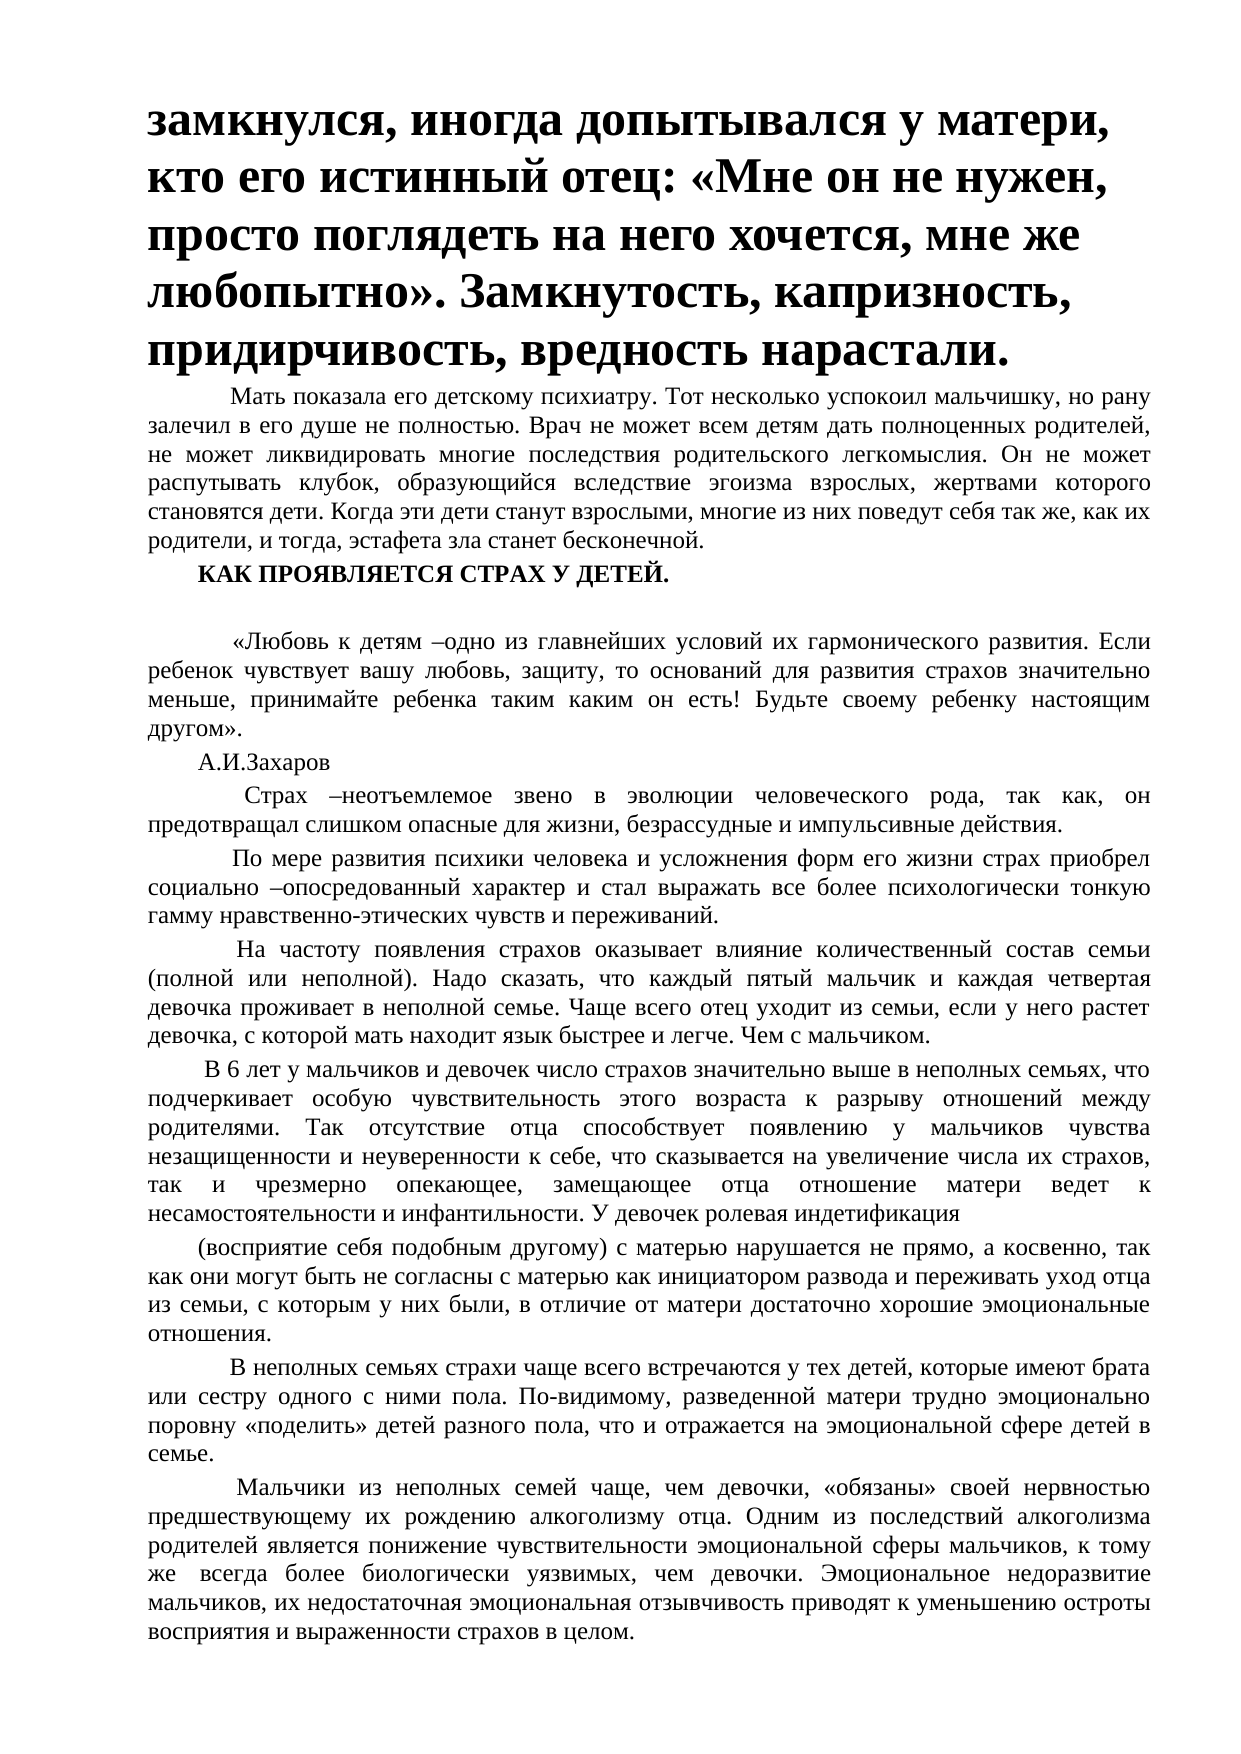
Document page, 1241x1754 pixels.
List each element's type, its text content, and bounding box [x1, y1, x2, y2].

text (восприятие себя подобным другому) с матерью нарушается не прямо, а косвенно, так как они могут быть не согласны с матерью как инициатором развода и переживать уход отца из семьи, с которым у них были, в отличие от матери достаточно хорошие эмоциональные отношения. [148, 1232, 1152, 1347]
text «Любовь к детям –одно из главнейших условий их гармонического развития. Если ребенок чувствует вашу любовь, защиту, то оснований для развития страхов значительно меньше, принимайте ребенка таким каким он есть! Будьте своему ребенку настоящим другом». [148, 626, 1152, 741]
text Мать показала его детскому психиатру. Тот несколько успокоил мальчишку, но рану залечил в его душе не полностью. Врач не может всем детям дать полноценных родителей, не может ликвидировать многие последствия родительского легкомыслия. Он не может распутывать клубок, образующийся вследствие эгоизма взрослых, жертвами которого становятся дети. Когда эти дети станут взрослыми, многие из них поведут себя так же, как их родители, и тогда, эстафета зла станет бесконечной. [148, 381, 1152, 554]
text А.И.Захаров [148, 747, 1152, 775]
text По мере развития психики человека и усложнения форм его жизни страх приобрел социально –опосредованный характер и стал выражать все более психологически тонкую гамму нравственно-этических чувств и переживаний. [148, 843, 1152, 929]
text Страх –неотъемлемое звено в эволюции человеческого рода, так как, он предотвращал слишком опасные для жизни, безрассудные и импульсивные действия. [148, 780, 1152, 838]
text На частоту появления страхов оказывает влияние количественный состав семьи (полной или неполной). Надо сказать, что каждый пятый мальчик и каждая четвертая девочка проживает в неполной семье. Чаще всего отец уходит из семьи, если у него растет девочка, с которой мать находит язык быстрее и легче. Чем с мальчиком. [148, 934, 1152, 1049]
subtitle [148, 88, 1152, 376]
text В 6 лет у мальчиков и девочек число страхов значительно выше в неполных семьях, что подчеркивает особую чувствительность этого возраста к разрыву отношений между родителями. Так отсутствие отца способствует появлению у мальчиков чувства незащищенности и неуверенности к себе, что сказывается на увеличение числа их страхов, так и чрезмерно опекающее, замещающее отца отношение матери ведет к несамостоятельности и инфантильности. У девочек ролевая индетификация [148, 1054, 1152, 1227]
text КАК ПРОЯВЛЯЕТСЯ СТРАХ У ДЕТЕЙ. [148, 559, 1152, 587]
text Мальчики из неполных семей чаще, чем девочки, «обязаны» своей нервностью предшествующему их рождению алкоголизму отца. Одним из последствий алкоголизма родителей является понижение чувствительности эмоциональной сферы мальчиков, к тому же всегда более биологически уязвимых, чем девочки. Эмоциональное недоразвитие мальчиков, их недостаточная эмоциональная отзывчивость приводят к уменьшению остроты восприятия и выраженности страхов в целом. [148, 1472, 1152, 1645]
text В неполных семьях страхи чаще всего встречаются у тех детей, которые имеют брата или сестру одного с ними пола. По-видимому, разведенной матери трудно эмоционально поровну «поделить» детей разного пола, что и отражается на эмоциональной сфере детей в семье. [148, 1352, 1152, 1467]
